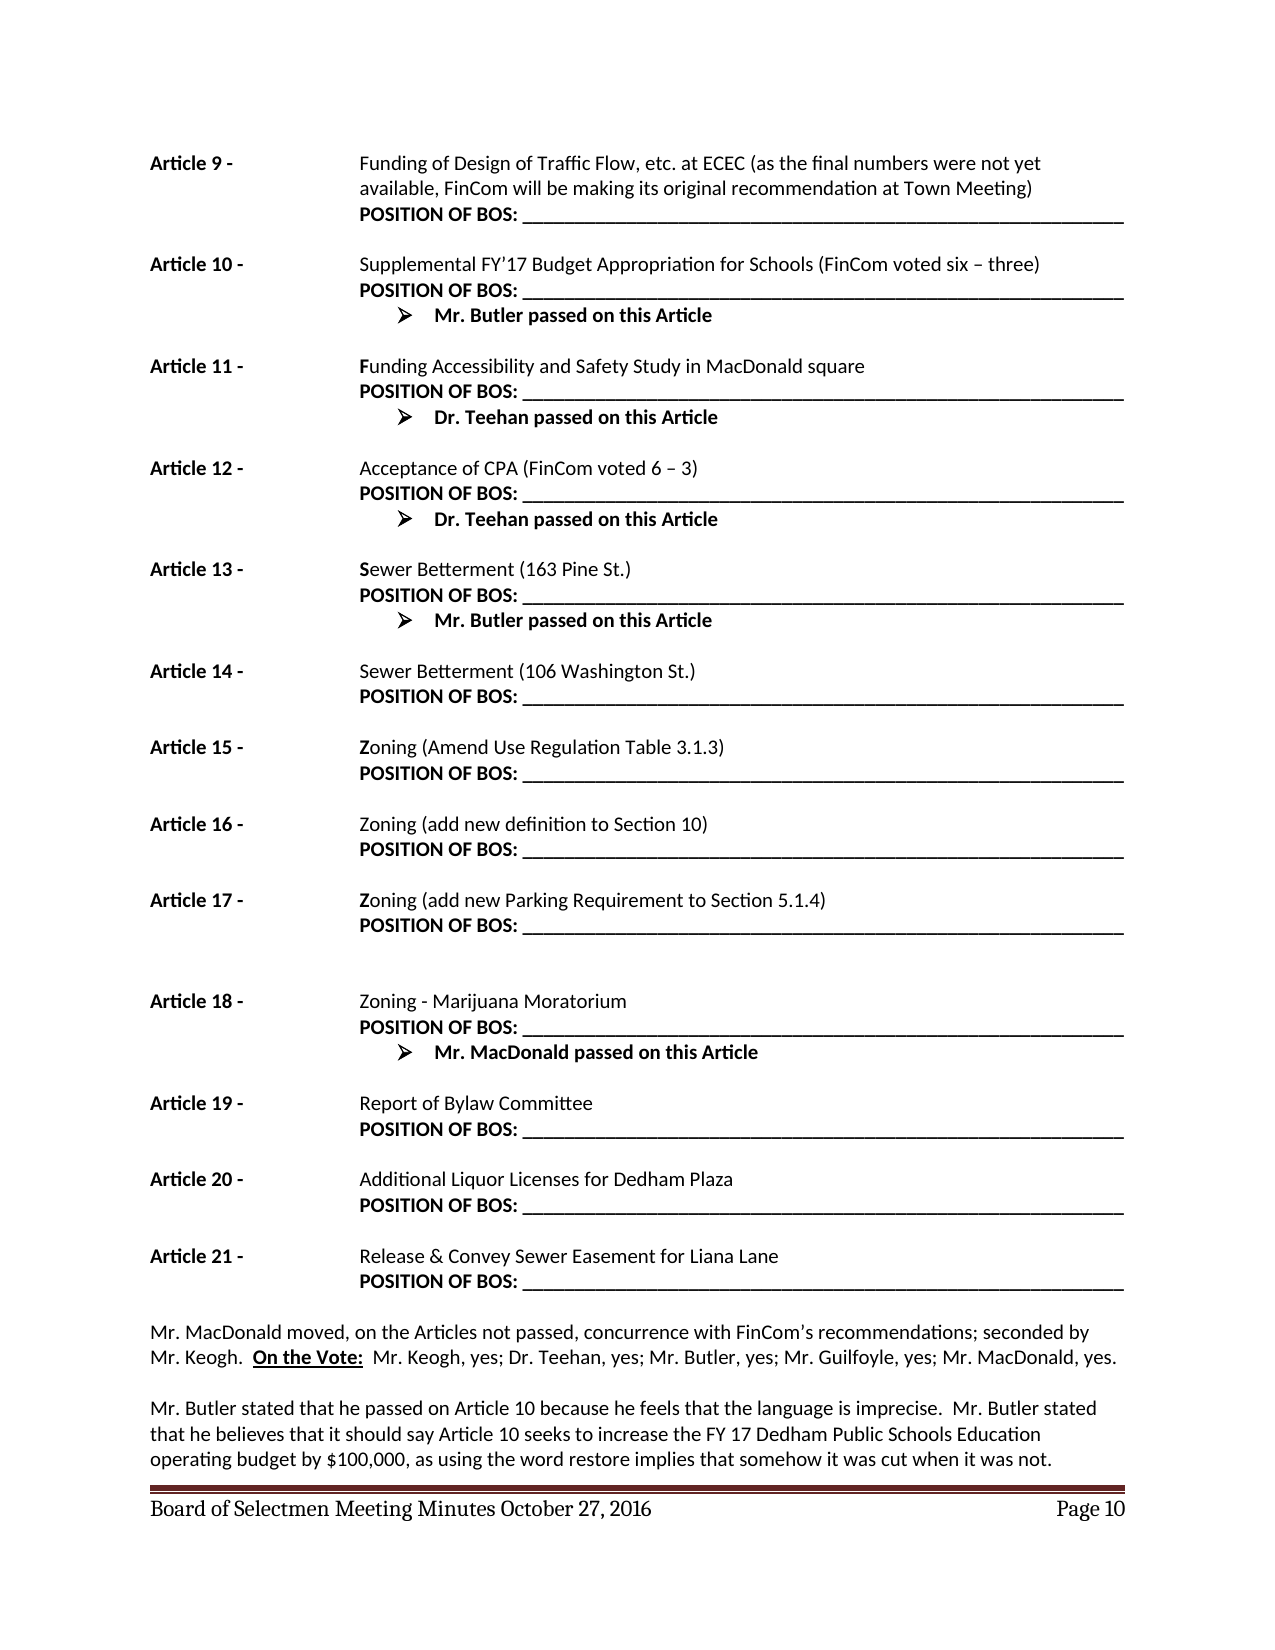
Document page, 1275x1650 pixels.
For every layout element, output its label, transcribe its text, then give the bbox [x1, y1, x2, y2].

text POSITION OF BOS: __________________________________________________________ [150, 1116, 1125, 1141]
text POSITION OF BOS: __________________________________________________________ [150, 582, 1125, 607]
list Dr. Teehan passed on this Article [397, 506, 1125, 531]
text POSITION OF BOS: __________________________________________________________ [150, 201, 1125, 226]
text Article 18 - Zoning - Marijuana Moratorium [150, 989, 1125, 1014]
text POSITION OF BOS: __________________________________________________________ [150, 1268, 1125, 1294]
text POSITION OF BOS: __________________________________________________________ [150, 480, 1125, 506]
text Article 15 - Zoning (Amend Use Regulation Table 3.1.3) [150, 734, 1125, 760]
text Article 10 - Supplemental FY’17 Budget Appropriation for Schools (FinCom voted six – three) [150, 252, 1125, 277]
text Article 20 - Additional Liquor Licenses for Dedham Plaza [150, 1167, 1125, 1192]
text available, FinCom will be making its original recommendation at Town Meeting) [150, 175, 1125, 201]
text Article 14 - Sewer Betterment (106 Washington St.) [150, 658, 1125, 684]
text Article 13 - Sewer Betterment (163 Pine St.) [150, 557, 1125, 582]
text Article 16 - Zoning (add new definition to Section 10) [150, 811, 1125, 836]
text Mr. MacDonald moved, on the Articles not passed, concurrence with FinCom’s recommendations; seconded by Mr. Keogh. On the Vote: Mr. Keogh, yes; Dr. Teehan, yes; Mr. Butler, yes; Mr. Guilfoyle, yes; Mr. MacDonald, yes. [150, 1319, 1125, 1370]
list Mr. Butler passed on this Article [397, 607, 1125, 633]
list Dr. Teehan passed on this Article [397, 404, 1125, 429]
text POSITION OF BOS: __________________________________________________________ [150, 760, 1125, 785]
text Article 21 - Release & Convey Sewer Easement for Liana Lane [150, 1243, 1125, 1268]
text POSITION OF BOS: __________________________________________________________ [150, 1014, 1125, 1039]
text Article 9 - Funding of Design of Traffic Flow, etc. at ECEC (as the final numbers were not yet [150, 150, 1125, 175]
list Mr. Butler passed on this Article [397, 302, 1125, 328]
text Article 19 - Report of Bylaw Committee [150, 1090, 1125, 1116]
text Article 11 - Funding Accessibility and Safety Study in MacDonald square [150, 353, 1125, 379]
text POSITION OF BOS: __________________________________________________________ [150, 277, 1125, 302]
text Article 12 - Acceptance of CPA (FinCom voted 6 – 3) [150, 455, 1125, 480]
text POSITION OF BOS: __________________________________________________________ [150, 836, 1125, 862]
text POSITION OF BOS: __________________________________________________________ [150, 379, 1125, 404]
text POSITION OF BOS: __________________________________________________________ [150, 1192, 1125, 1217]
list Mr. MacDonald passed on this Article [397, 1039, 1125, 1065]
text POSITION OF BOS: __________________________________________________________ [150, 912, 1125, 938]
text Mr. Butler stated that he passed on Article 10 because he feels that the language is imprecise. Mr. Butler stated that he believes that it should say Article 10 seeks to increase the FY 17 Dedham Public Schools Education operating budget by $100,000, as using the word restore implies that somehow it was cut when it was not. [150, 1395, 1125, 1472]
text Article 17 - Zoning (add new Parking Requirement to Section 5.1.4) [150, 887, 1125, 912]
text POSITION OF BOS: __________________________________________________________ [150, 684, 1125, 709]
